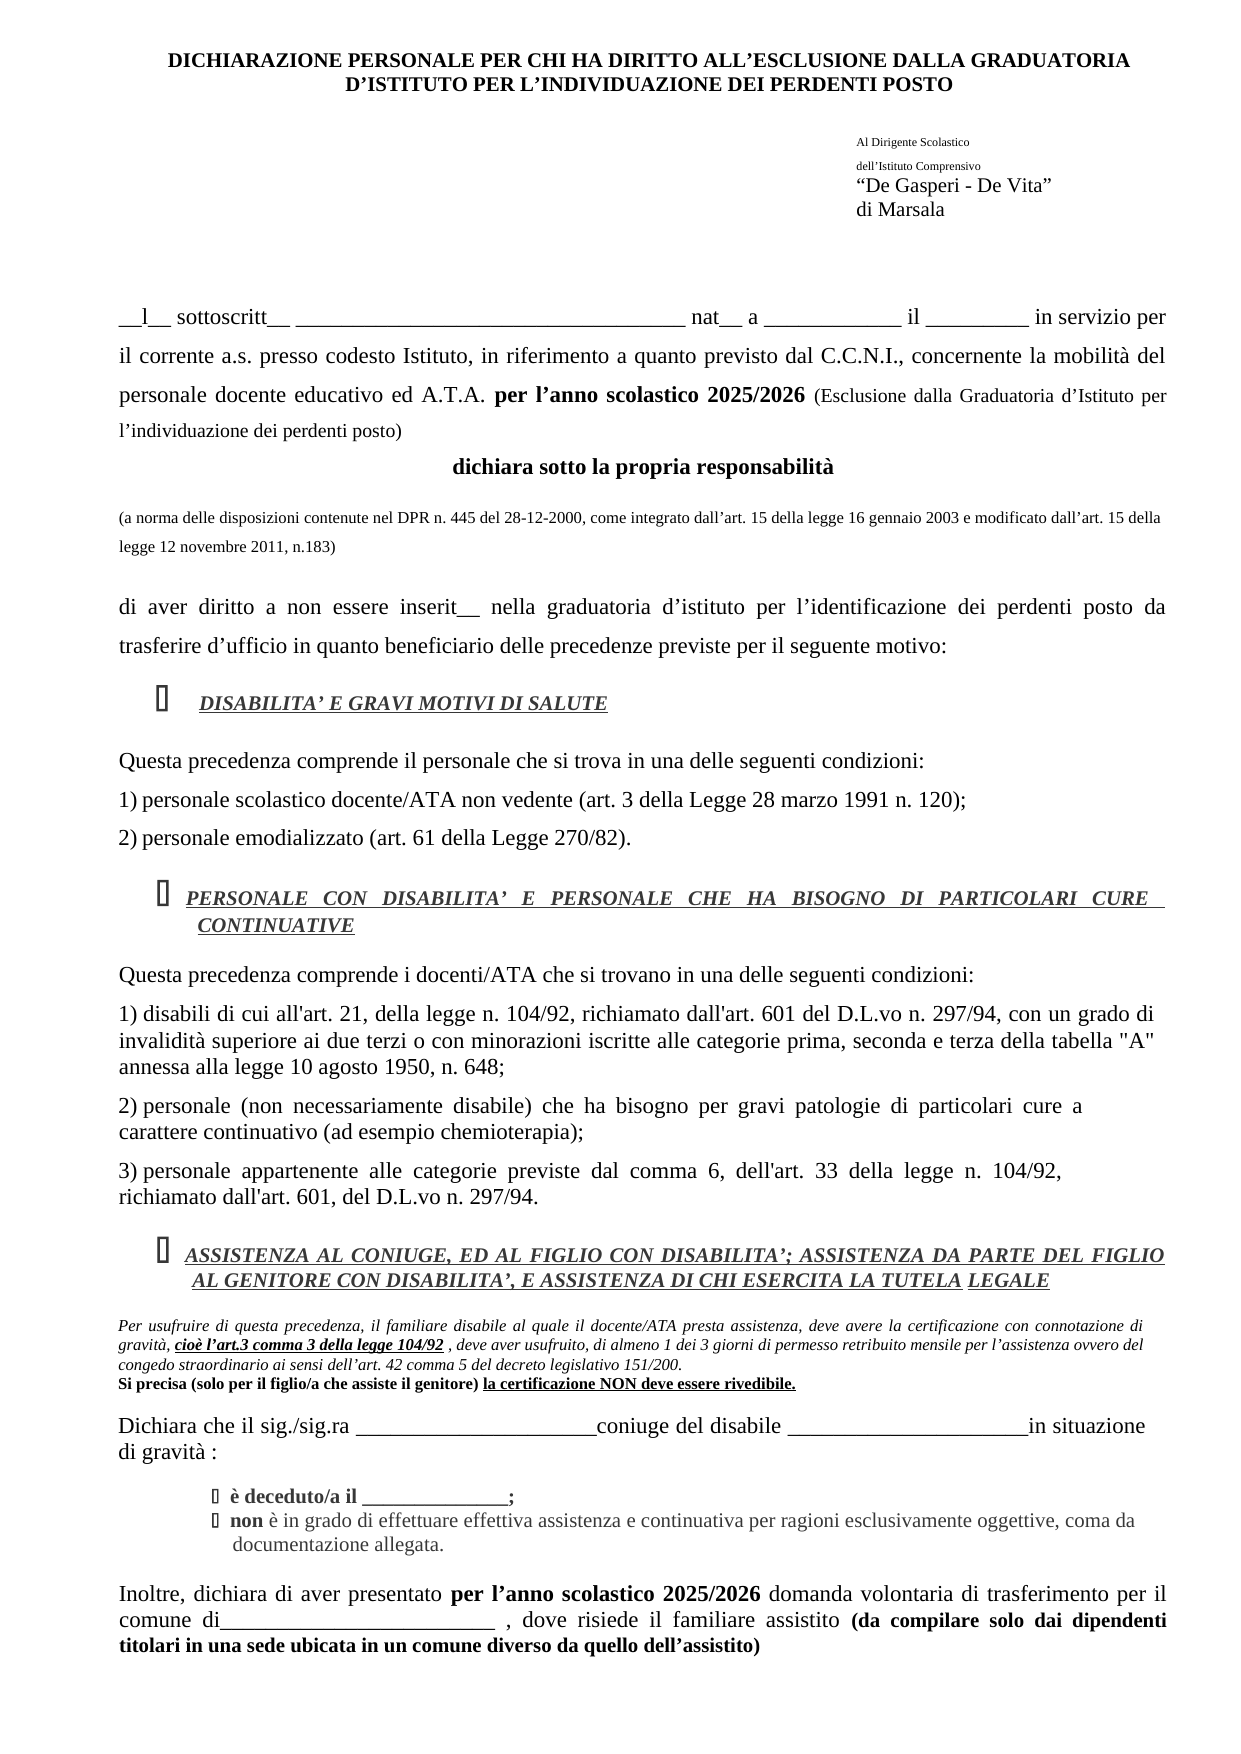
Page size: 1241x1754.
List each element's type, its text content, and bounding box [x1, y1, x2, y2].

text (a norma delle disposizioni contenute nel DPR n. 445 del 28-12-2000, come integrato dall’art. 15 della legge 16 gennaio 2003 e modificato dall’art. 15 della legge 12 novembre 2011, n.183) [119, 508, 1167, 556]
text documentazione allegata. [118, 1532, 1146, 1556]
text è deceduto/a il ______________; [118, 1484, 1146, 1508]
list personale emodializzato (art. 61 della Legge 270/82). [118, 825, 1167, 851]
list personale (non necessariamente disabile) che ha bisogno per gravi patologie di particolari cure a carattere continuativo (ad esempio chemioterapia); [118, 1092, 1084, 1144]
text Questa precedenza comprende il personale che si trova in una delle seguenti condizioni: [119, 747, 1167, 774]
text non è in grado di effettuare effettiva assistenza e continuativa per ragioni esclusivamente oggettive, coma da [118, 1508, 1146, 1532]
text __l__ sottoscritt__ __________________________________ nat__ a ____________ il _________ in servizio per il corrente a.s. presso codesto Istituto, in riferimento a quanto previsto dal C.C.N.I., concernente la mobilità del personale docente educativo ed A.T.A. per l’anno scolastico 2025/2026 (Esclusione dalla Graduatoria d’Istituto per l’individuazione dei perdenti posto) [119, 303, 1167, 442]
text PERSONALE CON DISABILITA’ E PERSONALE CHE HA BISOGNO DI PARTICOLARI CURE CONTINUATIVE [156, 879, 1167, 937]
list DISABILITA’ E GRAVI MOTIVI DI SALUTE [148, 684, 1167, 719]
text “De Gasperi - De Vita” [856, 173, 1167, 197]
list personale scolastico docente/ATA non vedente (art. 3 della Legge 28 marzo 1991 n. 120); [118, 786, 1167, 812]
text dichiara sotto la propria responsabilità [119, 453, 1167, 479]
text Inoltre, dichiara di aver presentato per l’anno scolastico 2025/2026 domanda volontaria di trasferimento per il comune di________________________ , dove risiede il familiare assistito (da compilare solo dai dipendenti titolari in una sede ubicata in un comune diverso da quello dell’assistito) [119, 1580, 1167, 1657]
text Per usufruire di questa precedenza, il familiare disabile al quale il docente/ATA presta assistenza, deve avere la certificazione con connotazione di gravità, cioè l’art.3 comma 3 della legge 104/92 , deve aver usufruito, di almeno 1 dei 3 giorni di permesso retribuito mensile per l’assistenza ovvero del congedo straordinario ai sensi dell’art. 42 comma 5 del decreto legislativo 151/200. [118, 1316, 1146, 1373]
text Al Dirigente Scolastico [856, 125, 1167, 149]
text Dichiara che il sig./sig.ra _____________________coniuge del disabile _____________________in situazione di gravità : [118, 1412, 1146, 1464]
list personale appartenente alle categorie previste dal comma 6, dell'art. 33 della legge n. 104/92, richiamato dall'art. 601, del D.L.vo n. 297/94. [118, 1157, 1063, 1210]
text Questa precedenza comprende i docenti/ATA che si trovano in una delle seguenti condizioni: [119, 961, 1167, 988]
text di aver diritto a non essere inserit__ nella graduatoria d’istituto per l’identificazione dei perdenti posto da trasferire d’ufficio in quanto beneficiario delle precedenze previste per il seguente motivo: [119, 593, 1167, 659]
text di Marsala [856, 197, 1167, 221]
text ASSISTENZA AL CONIUGE, ED AL FIGLIO CON DISABILITA’; ASSISTENZA DA PARTE DEL FIGLIO AL GENITORE CON DISABILITA’, E ASSISTENZA DI CHI ESERCITA LA TUTELA LEGALE [156, 1236, 1167, 1292]
text Si precisa (solo per il figlio/a che assiste il genitore) la certificazione NON deve essere rivedibile. [118, 1373, 1146, 1393]
text DICHIARAZIONE PERSONALE PER CHI HA DIRITTO ALL’ESCLUSIONE DALLA GRADUATORIA D’ISTITUTO PER L’INDIVIDUAZIONE DEI PERDENTI POSTO [131, 48, 1167, 96]
text dell’Istituto Comprensivo [856, 149, 1167, 173]
list disabili di cui all'art. 21, della legge n. 104/92, richiamato dall'art. 601 del D.L.vo n. 297/94, con un grado di invalidità superiore ai due terzi o con minorazioni iscritte alle categorie prima, seconda e terza della tabella "A" annessa alla legge 10 agosto 1950, n. 648; [118, 1000, 1157, 1079]
